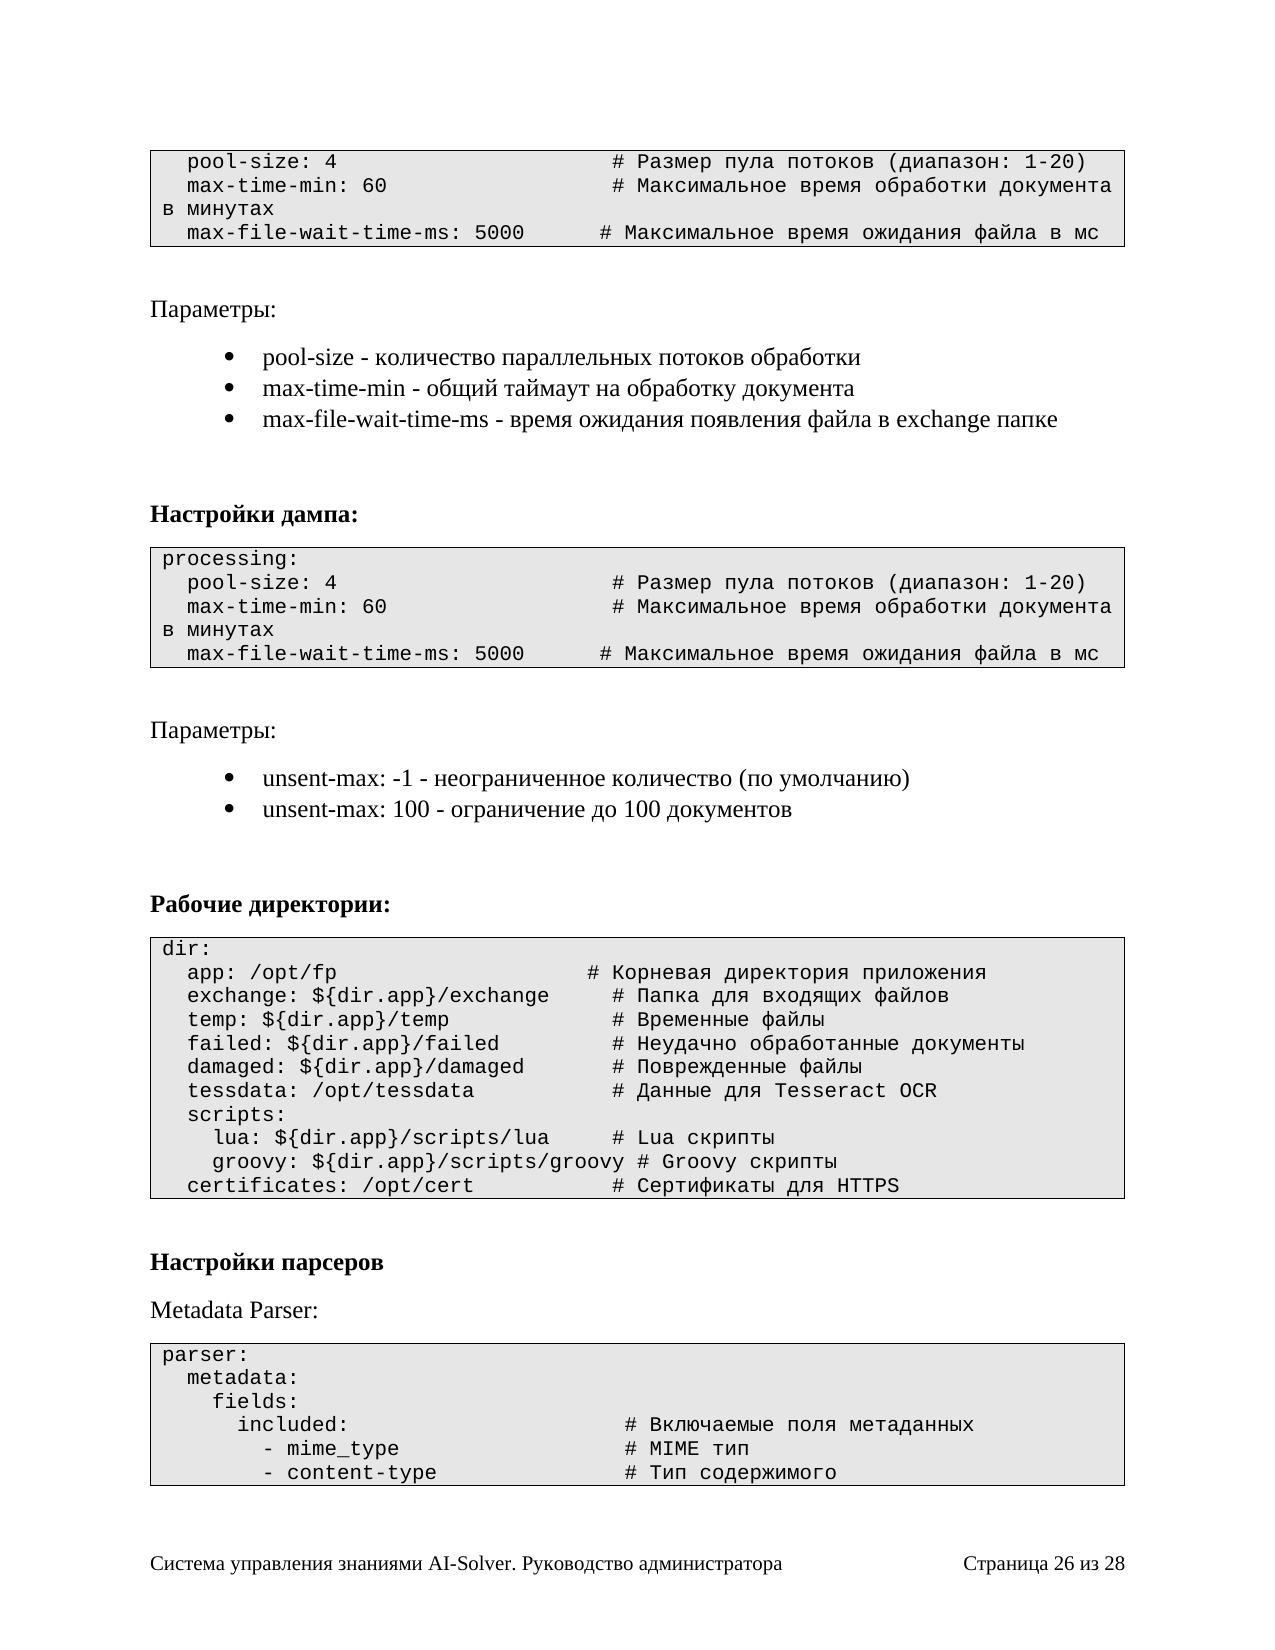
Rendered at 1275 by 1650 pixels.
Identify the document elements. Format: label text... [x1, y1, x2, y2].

text Настройки парсеров [150, 1247, 1125, 1276]
text Настройки дампа: [150, 499, 1125, 528]
list unsent-max: -1 - неограниченное количество (по умолчанию) [225, 763, 1125, 792]
list max-file-wait-time-ms - время ожидания появления файла в exchange папке [225, 404, 1125, 433]
list pool-size - количество параллельных потоков обработки [225, 342, 1125, 371]
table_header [151, 151, 1124, 246]
text Параметры: [150, 715, 1125, 744]
table_header dir: app: /opt/fp # Корневая директория приложения exchange: ${dir.app}/exchange # Папка для входящих файлов temp: ${dir.app}/temp # Временные файлы failed: ${dir.app}/failed # Неудачно обработанные документы damaged: ${dir.app}/damaged # Поврежденные файлы tessdata: /opt/tessdata # Данные для Tesseract OCR scripts: lua: ${dir.app}/scripts/lua # Lua скрипты groovy: ${dir.app}/scripts/groovy # Groovy скрипты certificates: /opt/cert # Сертификаты для HTTPS [151, 938, 1124, 1198]
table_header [151, 1344, 1124, 1485]
text Параметры: [150, 294, 1125, 323]
list max-time-min - общий таймаут на обработку документа [225, 373, 1125, 402]
list unsent-max: 100 - ограничение до 100 документов [225, 794, 1125, 823]
text Рабочие директории: [150, 889, 1125, 918]
text Metadata Parser: [150, 1295, 1125, 1323]
